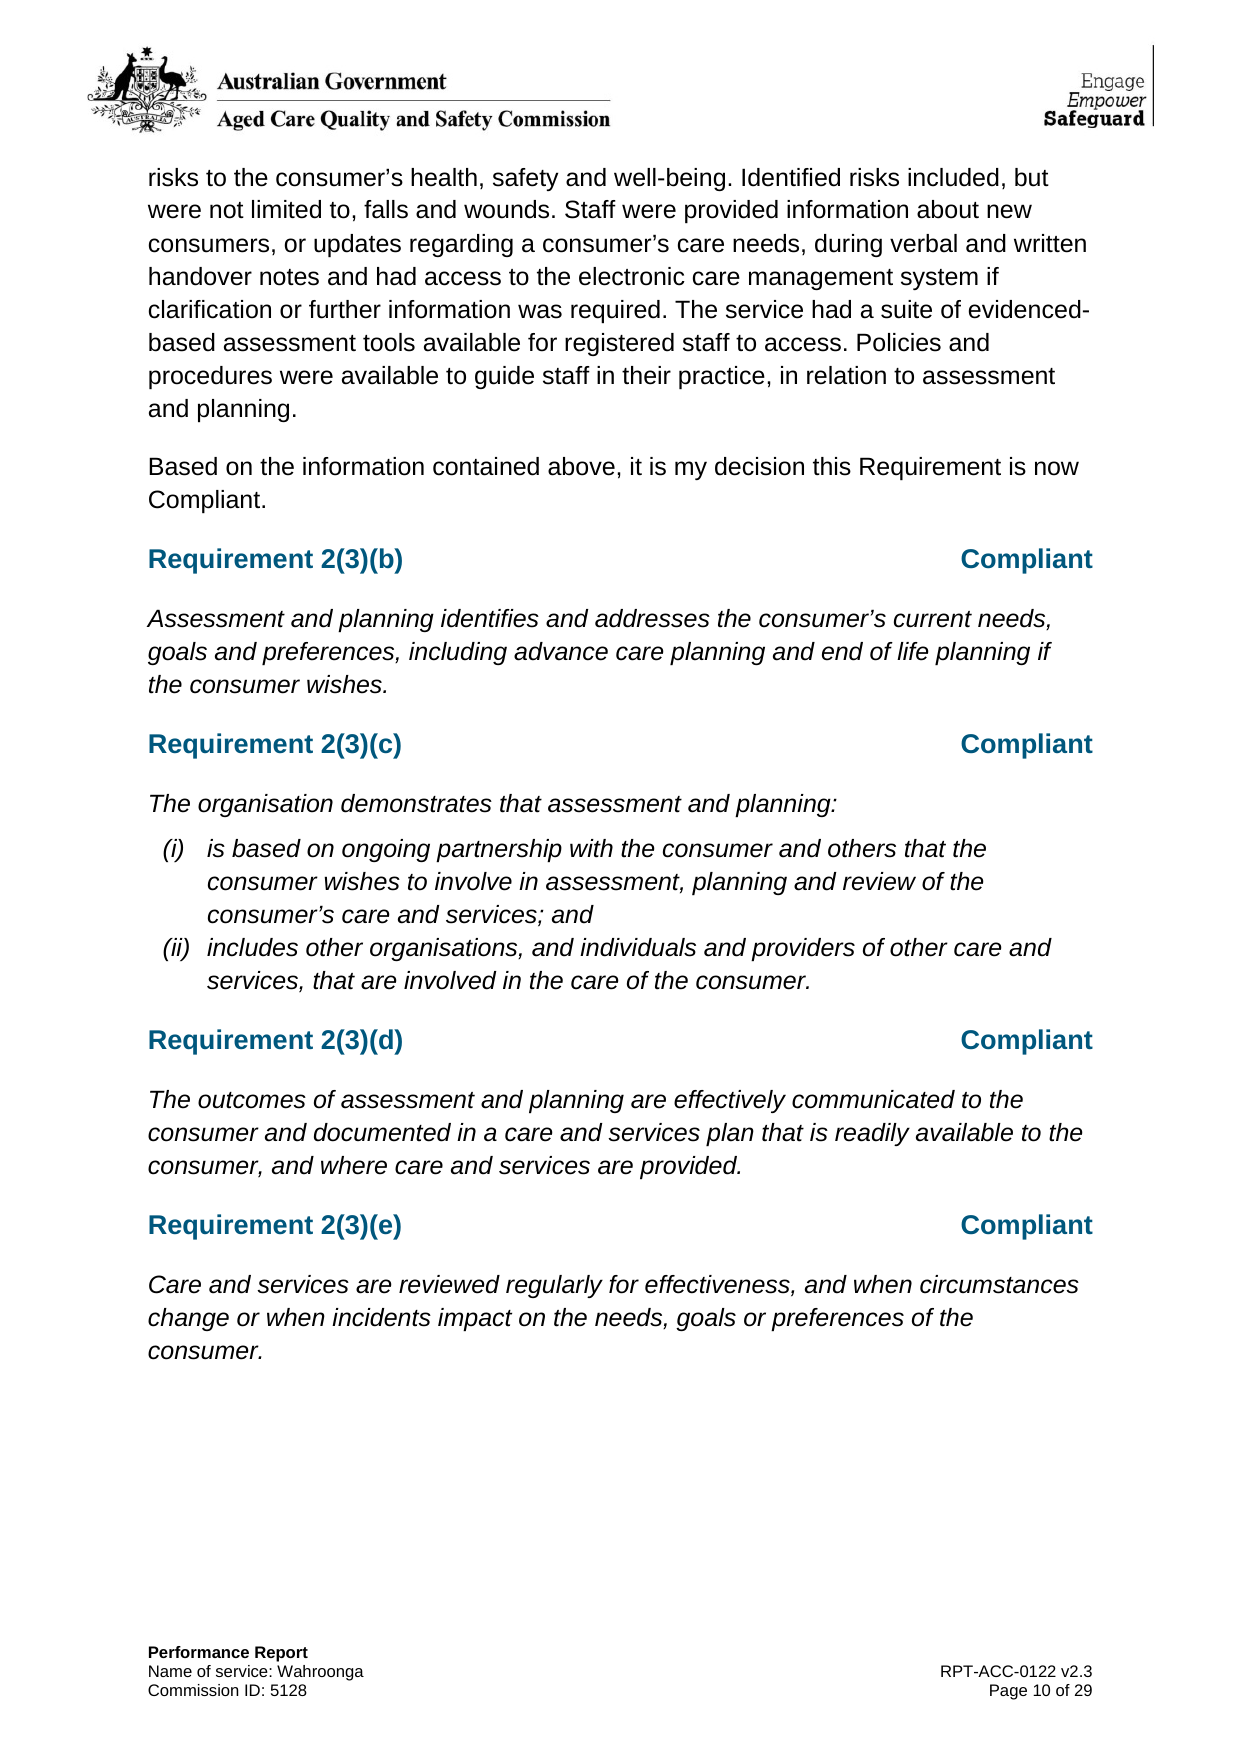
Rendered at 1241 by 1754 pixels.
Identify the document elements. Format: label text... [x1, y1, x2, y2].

text Assessment and planning identifies and addresses the consumer’s current needs, goals and preferences, including advance care planning and end of life planning if the consumer wishes. [148, 604, 1092, 698]
subtitle Requirement 2(3)(c) Compliant [148, 728, 1092, 759]
text Care and services are reviewed regularly for effectiveness, and when circumstances change or when incidents impact on the needs, goals or preferences of the consumer. [148, 1270, 1092, 1365]
subtitle Requirement 2(3)(e) Compliant [148, 1209, 1092, 1241]
subtitle Requirement 2(3)(d) Compliant [148, 1024, 1092, 1056]
picture [1, 0, 1241, 154]
list is based on ongoing partnership with the consumer and others that the consumer wishes to involve in assessment, planning and review of the consumer’s care and services; and [162, 834, 1092, 929]
list includes other organisations, and individuals and providers of other care and services, that are involved in the care of the consumer. [162, 933, 1092, 995]
text Based on the information contained above, it is my decision this Requirement is now Compliant. [148, 452, 1092, 513]
text The outcomes of assessment and planning are effectively communicated to the consumer and documented in a care and services plan that is readily available to the consumer, and where care and services are provided. [148, 1085, 1092, 1180]
subtitle Requirement 2(3)(b) Compliant [148, 543, 1092, 574]
text The organisation demonstrates that assessment and planning: [148, 789, 1092, 817]
